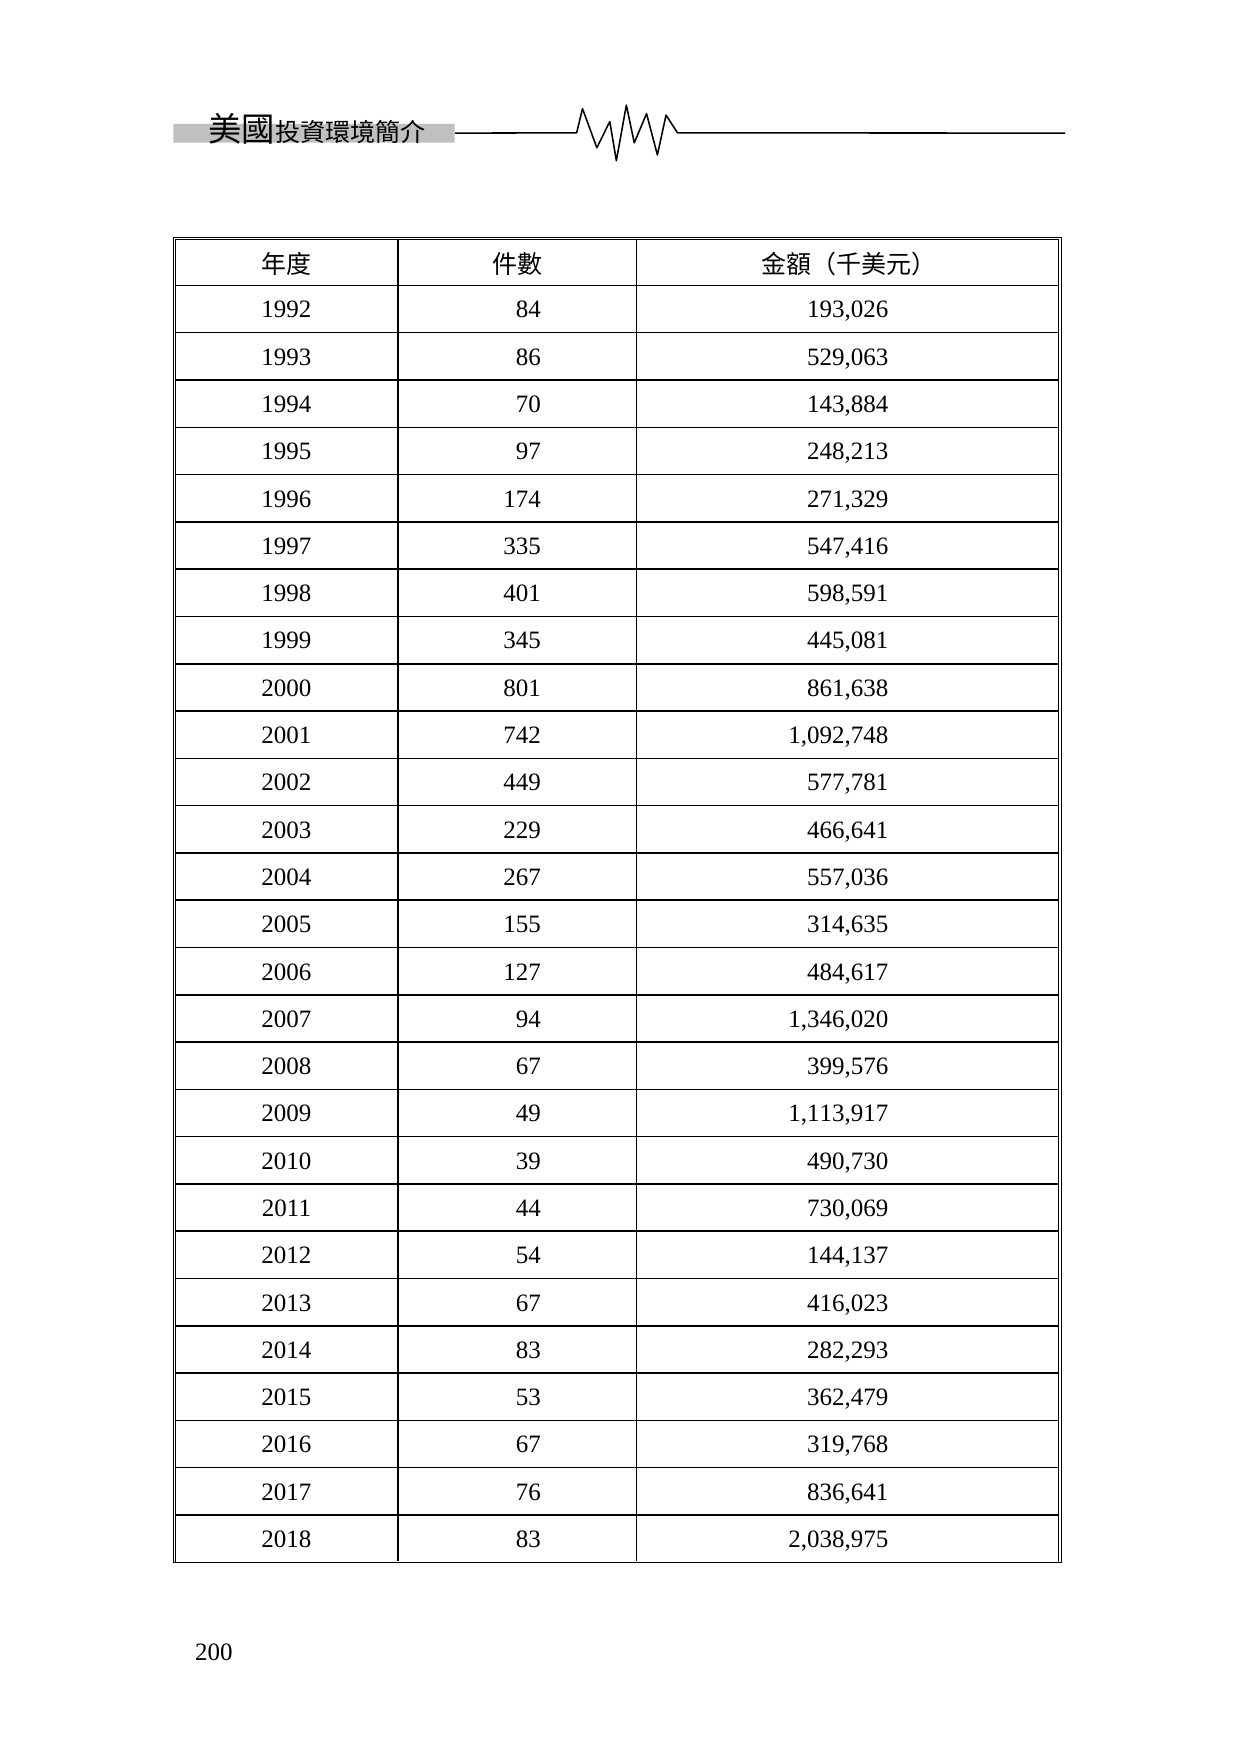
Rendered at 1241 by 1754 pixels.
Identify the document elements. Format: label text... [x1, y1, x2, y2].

table_cell 484,617 [637, 948, 1058, 994]
table_cell 1997 [176, 523, 397, 568]
table_cell 282,293 [637, 1327, 1058, 1372]
table_cell 836,641 [637, 1468, 1058, 1514]
table_cell 742 [399, 712, 636, 757]
table_cell 1998 [176, 570, 397, 616]
table_cell 39 [399, 1137, 636, 1183]
table_cell 2011 [176, 1185, 397, 1230]
table_cell 466,641 [637, 806, 1058, 852]
table_cell 1993 [176, 333, 397, 379]
table_cell 2010 [176, 1137, 397, 1183]
table_cell 529,063 [637, 333, 1058, 379]
table_cell 2003 [176, 806, 397, 852]
table_cell 44 [399, 1185, 636, 1230]
table_cell 2006 [176, 948, 397, 994]
table_cell 1992 [176, 286, 397, 332]
table_cell 2001 [176, 712, 397, 757]
table_cell 70 [399, 381, 636, 426]
table_cell 248,213 [637, 428, 1058, 474]
table_cell 2018 [176, 1516, 397, 1561]
table_cell 67 [399, 1421, 636, 1467]
table_cell 547,416 [637, 523, 1058, 568]
table_cell 445,081 [637, 617, 1058, 663]
table_cell 97 [399, 428, 636, 474]
table_header 金額（千美元） [637, 240, 1058, 284]
table_cell 416,023 [637, 1279, 1058, 1325]
table_cell 2004 [176, 854, 397, 899]
table_cell 2014 [176, 1327, 397, 1372]
table_cell 1,346,020 [637, 996, 1058, 1041]
table_cell 557,036 [637, 854, 1058, 899]
table_cell 2017 [176, 1468, 397, 1514]
table_cell 193,026 [637, 286, 1058, 332]
table_cell 490,730 [637, 1137, 1058, 1183]
table_cell 2005 [176, 901, 397, 947]
table_header 件數 [399, 240, 636, 284]
table_cell 362,479 [637, 1374, 1058, 1419]
table_cell 319,768 [637, 1421, 1058, 1467]
table_cell 314,635 [637, 901, 1058, 947]
table_cell 577,781 [637, 759, 1058, 805]
table_cell 2000 [176, 665, 397, 710]
table_cell 267 [399, 854, 636, 899]
table_cell 2002 [176, 759, 397, 805]
table_cell 2013 [176, 1279, 397, 1325]
table_cell 94 [399, 996, 636, 1041]
table_cell 2016 [176, 1421, 397, 1467]
table_cell 801 [399, 665, 636, 710]
table_cell 143,884 [637, 381, 1058, 426]
table_cell 2009 [176, 1090, 397, 1136]
table_cell 2008 [176, 1043, 397, 1088]
table_cell 2012 [176, 1232, 397, 1278]
table_cell 144,137 [637, 1232, 1058, 1278]
table_cell 1,113,917 [637, 1090, 1058, 1136]
table_cell 1996 [176, 475, 397, 521]
table_cell 174 [399, 475, 636, 521]
table_cell 84 [399, 286, 636, 332]
table_cell 861,638 [637, 665, 1058, 710]
table_cell 730,069 [637, 1185, 1058, 1230]
table_cell 229 [399, 806, 636, 852]
table_cell 86 [399, 333, 636, 379]
table_cell 345 [399, 617, 636, 663]
table_cell 399,576 [637, 1043, 1058, 1088]
table_cell 155 [399, 901, 636, 947]
table_cell 1995 [176, 428, 397, 474]
table_cell 67 [399, 1043, 636, 1088]
table_cell 2015 [176, 1374, 397, 1419]
table_cell 54 [399, 1232, 636, 1278]
table_cell 83 [399, 1516, 636, 1561]
table_cell 1,092,748 [637, 712, 1058, 757]
table_cell 127 [399, 948, 636, 994]
table_cell 53 [399, 1374, 636, 1419]
table_cell 1999 [176, 617, 397, 663]
table_cell 598,591 [637, 570, 1058, 616]
table_cell 2,038,975 [637, 1516, 1058, 1561]
table_header 年度 [176, 240, 397, 284]
table_cell 335 [399, 523, 636, 568]
table_cell 1994 [176, 381, 397, 426]
table_cell 83 [399, 1327, 636, 1372]
table_cell 2007 [176, 996, 397, 1041]
table_cell 49 [399, 1090, 636, 1136]
table_cell 76 [399, 1468, 636, 1514]
table_cell 401 [399, 570, 636, 616]
table_cell 449 [399, 759, 636, 805]
table_cell 271,329 [637, 475, 1058, 521]
table_cell 67 [399, 1279, 636, 1325]
